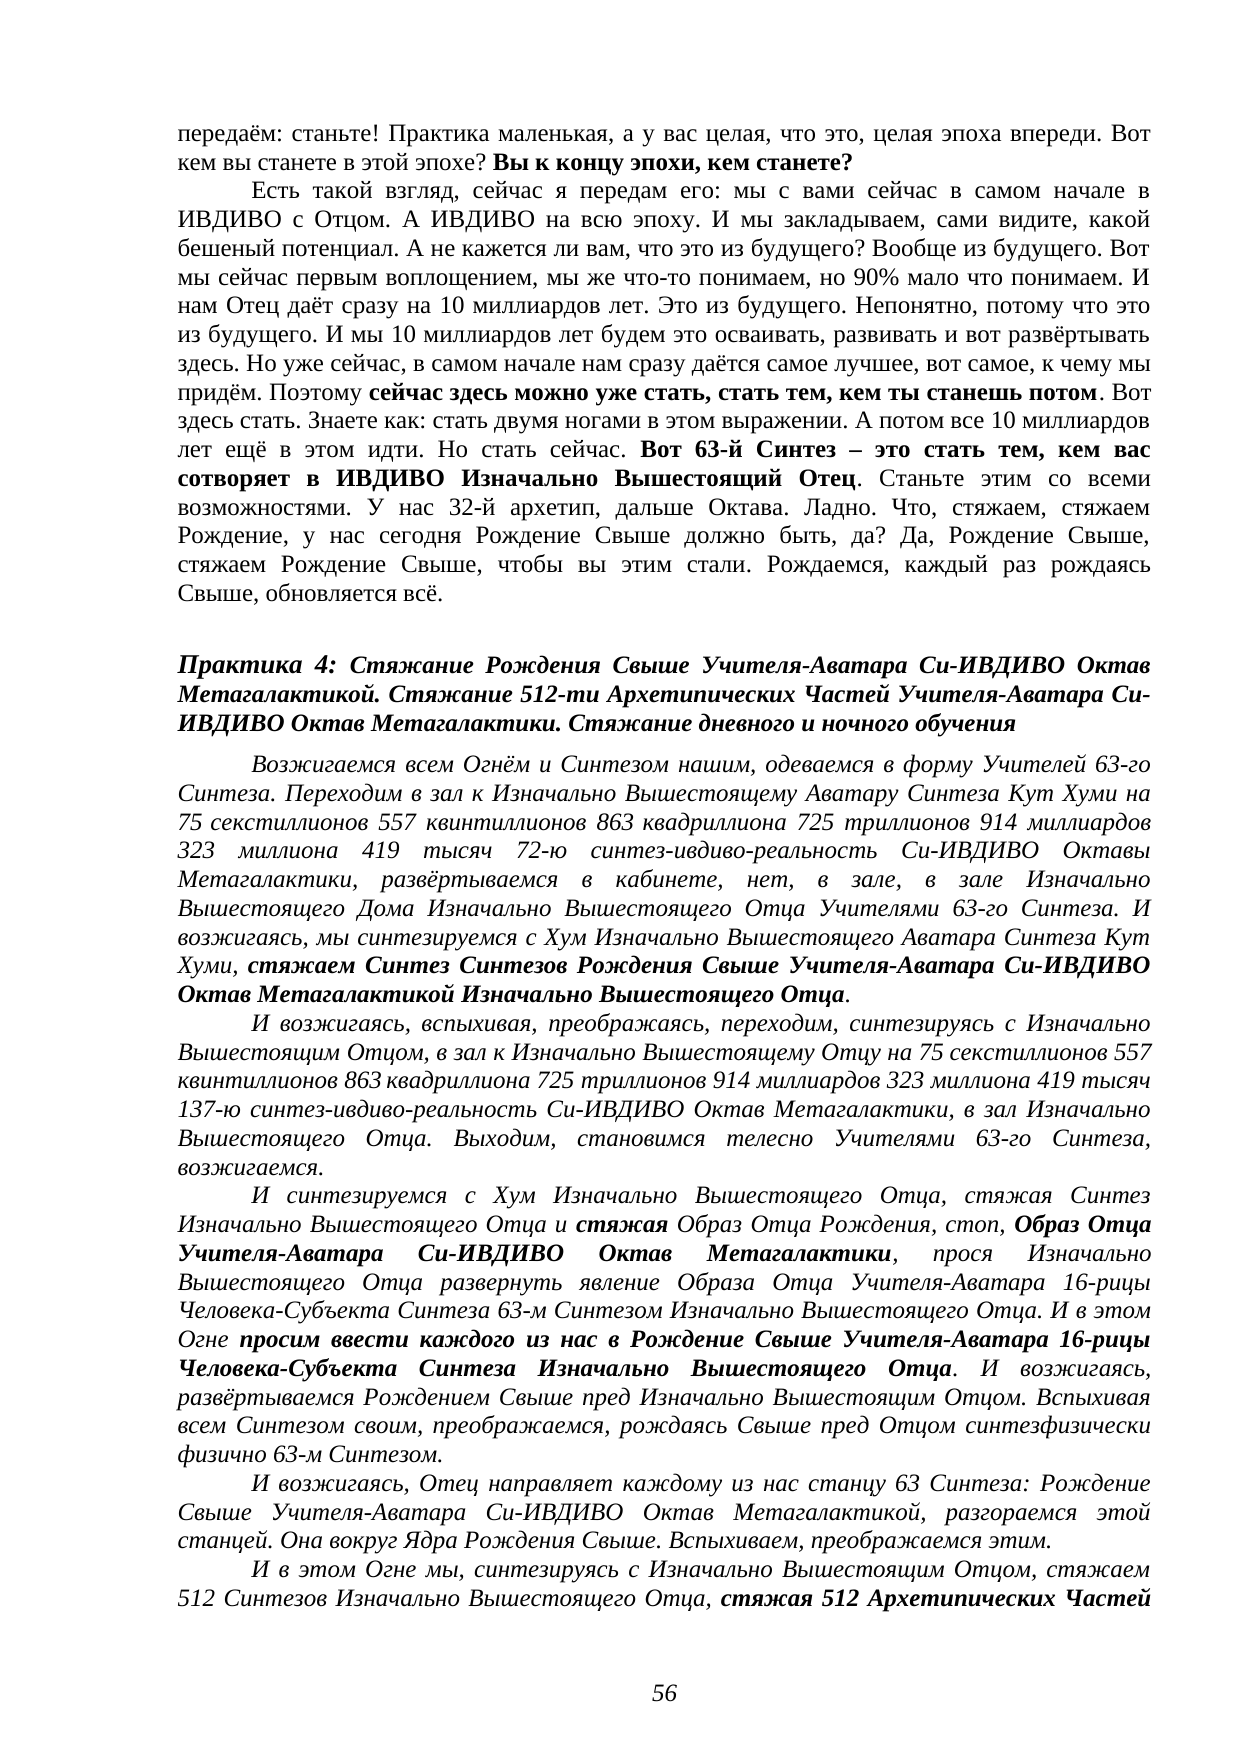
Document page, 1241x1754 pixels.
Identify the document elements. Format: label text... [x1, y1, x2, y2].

text Практика 4: Стяжание Рождения Свыше Учителя-Аватара Си-ИВДИВО Октав Метагалактикой. Стяжание 512-ти Архетипических Частей Учителя-Аватара Си-ИВДИВО Октав Метагалактики. Стяжание дневного и ночного обучения [177, 648, 1152, 737]
text Есть такой взгляд, сейчас я передам его: мы с вами сейчас в самом начале в ИВДИВО с Отцом. А ИВДИВО на всю эпоху. И мы закладываем, сами видите, какой бешеный потенциал. А не кажется ли вам, что это из будущего? Вообще из будущего. Вот мы сейчас первым воплощением, мы же что-то понимаем, но 90% мало что понимаем. И нам Отец даёт сразу на 10 миллиардов лет. Это из будущего. Непонятно, потому что это из будущего. И мы 10 миллиардов лет будем это осваивать, развивать и вот развёртывать здесь. Но уже сейчас, в самом начале нам сразу даётся самое лучшее, вот самое, к чему мы придём. Поэтому сейчас здесь можно уже стать, стать тем, кем ты станешь потом. Вот здесь стать. Знаете как: стать двумя ногами в этом выражении. А потом все 10 миллиардов лет ещё в этом идти. Но стать сейчас. Вот 63-й Синтез – это стать тем, кем вас сотворяет в ИВДИВО Изначально Вышестоящий Отец. Станьте этим со всеми возможностями. У нас 32-й архетип, дальше Октава. Ладно. Что, стяжаем, стяжаем Рождение, у нас сегодня Рождение Свыше должно быть, да? Да, Рождение Свыше, стяжаем Рождение Свыше, чтобы вы этим стали. Рождаемся, каждый раз рождаясь Свыше, обновляется всё. [177, 176, 1152, 607]
text Возжигаемся всем Огнём и Синтезом нашим, одеваемся в форму Учителей 63-го Синтеза. Переходим в зал к Изначально Вышестоящему Аватару Синтеза Кут Хуми на 75 секстиллионов 557 квинтиллионов 863 квадриллиона 725 триллионов 914 миллиардов 323 миллиона 419 тысяч 72-ю синтез-ивдиво-реальность Си-ИВДИВО Октавы Метагалактики, развёртываемся в кабинете, нет, в зале, в зале Изначально Вышестоящего Дома Изначально Вышестоящего Отца Учителями 63-го Синтеза. И возжигаясь, мы синтезируемся с Хум Изначально Вышестоящего Аватара Синтеза Кут Хуми, стяжаем Синтез Синтезов Рождения Свыше Учителя-Аватара Си-ИВДИВО Октав Метагалактикой Изначально Вышестоящего Отца. [177, 749, 1152, 1008]
text И возжигаясь, Отец направляет каждому из нас станцу 63 Синтеза: Рождение Свыше Учителя-Аватара Си-ИВДИВО Октав Метагалактикой, разгораемся этой станцей. Она вокруг Ядра Рождения Свыше. Вспыхиваем, преображаемся этим. [177, 1468, 1152, 1554]
text И возжигаясь, вспыхивая, преображаясь, переходим, синтезируясь с Изначально Вышестоящим Отцом, в зал к Изначально Вышестоящему Отцу на 75 секстиллионов 557 квинтиллионов 863 квадриллиона 725 триллионов 914 миллиардов 323 миллиона 419 тысяч 137-ю синтез-ивдиво-реальность Си-ИВДИВО Октав Метагалактики, в зал Изначально Вышестоящего Отца. Выходим, становимся телесно Учителями 63-го Синтеза, возжигаемся. [177, 1008, 1152, 1181]
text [177, 1554, 1152, 1612]
text И синтезируемся с Хум Изначально Вышестоящего Отца, стяжая Синтез Изначально Вышестоящего Отца и стяжая Образ Отца Рождения, стоп, Образ Отца Учителя-Аватара Си-ИВДИВО Октав Метагалактики, прося Изначально Вышестоящего Отца развернуть явление Образа Отца Учителя-Аватара 16-рицы Человека-Субъекта Синтеза 63-м Синтезом Изначально Вышестоящего Отца. И в этом Огне просим ввести каждого из нас в Рождение Свыше Учителя-Аватара 16-рицы Человека-Субъекта Синтеза Изначально Вышестоящего Отца. И возжигаясь, развёртываемся Рождением Свыше пред Изначально Вышестоящим Отцом. Вспыхивая всем Синтезом своим, преображаемся, рождаясь Свыше пред Отцом синтезфизически физично 63-м Синтезом. [177, 1181, 1152, 1468]
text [177, 118, 1152, 176]
